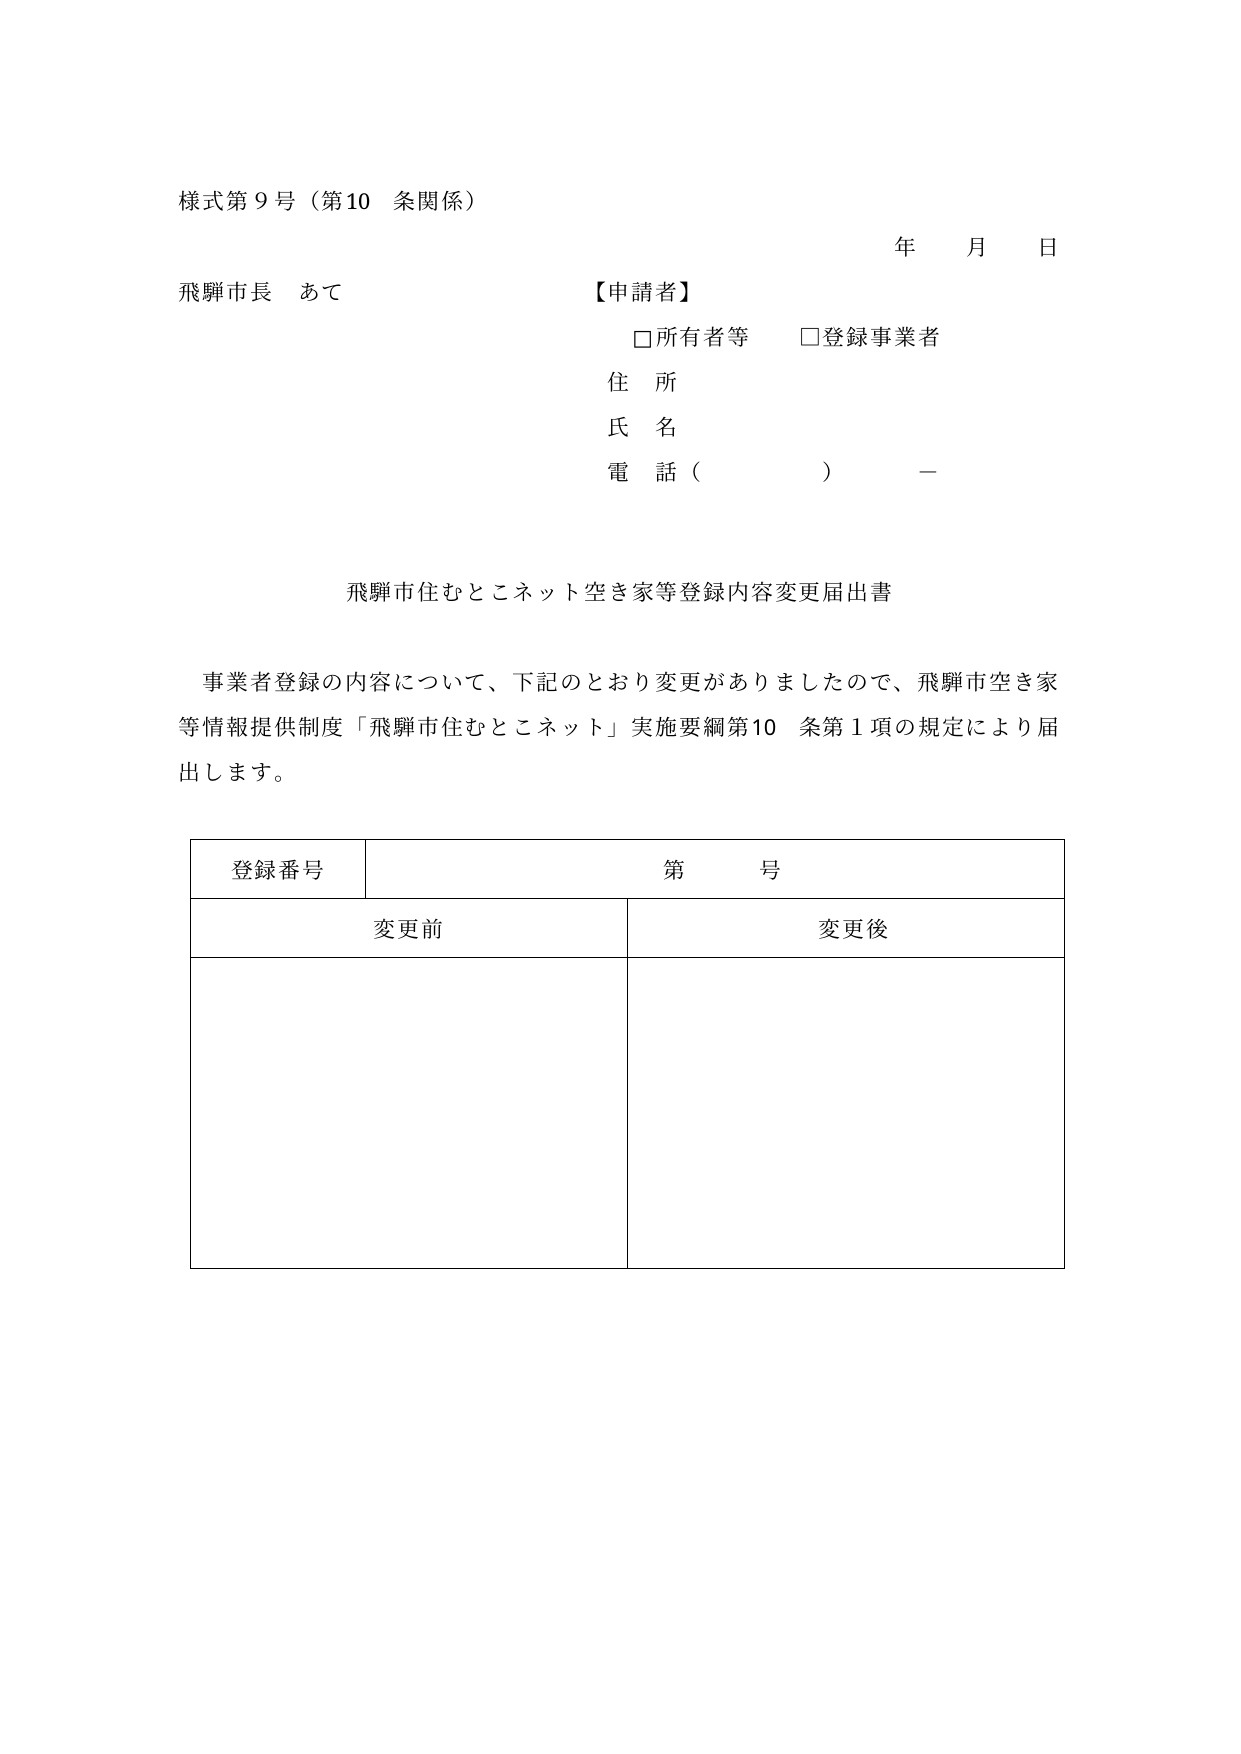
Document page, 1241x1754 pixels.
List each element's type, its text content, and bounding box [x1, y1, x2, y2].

table_cell [628, 958, 1064, 1268]
text 事業者登録の内容について、下記のとおり変更がありましたので、飛騨市空き家等情報提供制度「飛騨市住むとこネット」実施要綱第10条第１項の規定により届出します。 [179, 659, 1061, 794]
text 電 話（ ） － [179, 448, 1061, 493]
text □所有者等 □登録事業者 [203, 313, 1061, 358]
table_header 登録番号 [191, 840, 365, 898]
text 飛騨市長 あて 【申請者】 [179, 268, 1061, 313]
text 飛騨市住むとこネット空き家等登録内容変更届出書 [179, 568, 1061, 613]
text 住 所 [179, 358, 1061, 403]
text 年 月 日 [179, 223, 1061, 268]
table_cell 変更後 [628, 899, 1064, 957]
table_cell [191, 958, 627, 1268]
table_header 第 号 [366, 840, 1064, 898]
table_cell 変更前 [191, 899, 627, 957]
text 氏 名 [179, 403, 1061, 448]
text 様式第９号（第10条関係） [179, 178, 1061, 223]
